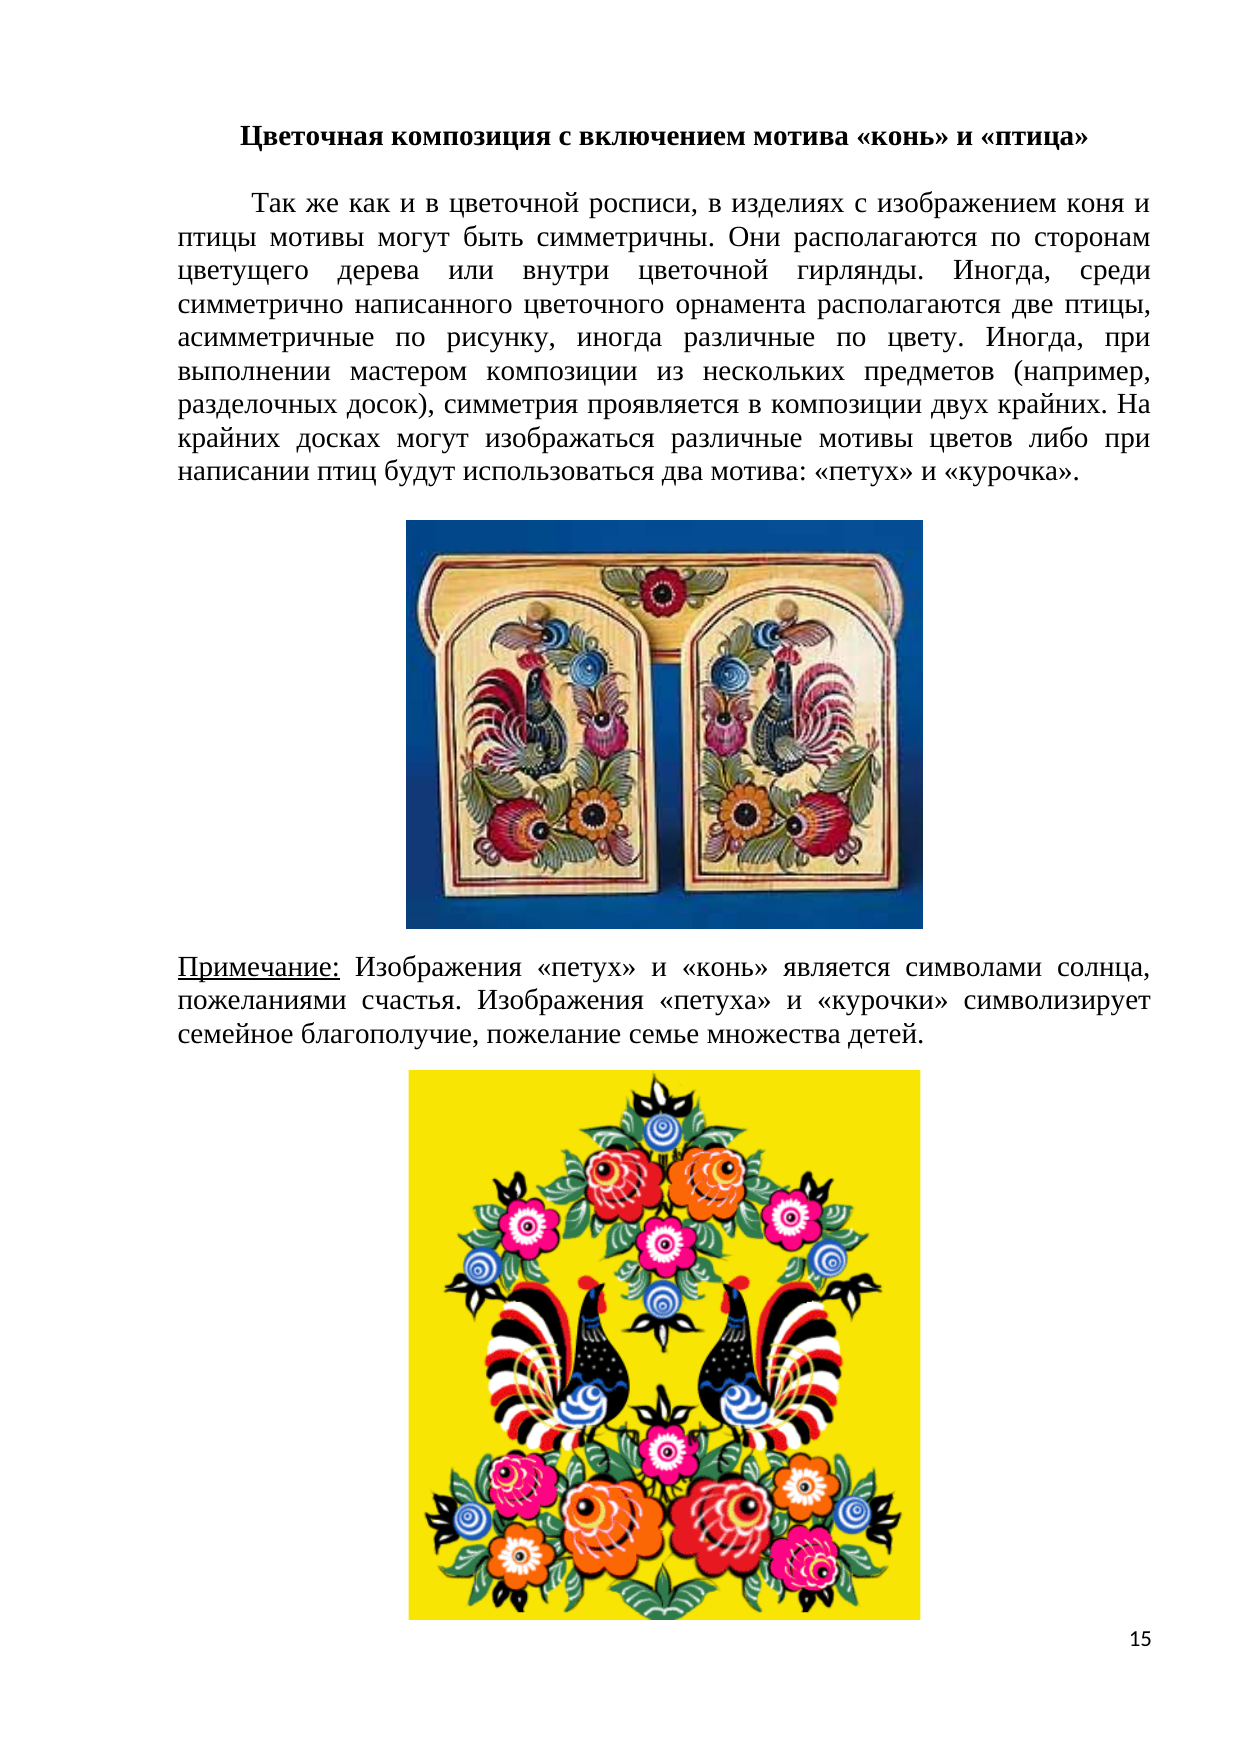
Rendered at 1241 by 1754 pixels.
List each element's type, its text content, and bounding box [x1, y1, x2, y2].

text Так же как и в цветочной росписи, в изделиях с изображением коня и птицы мотивы могут быть симметричны. Они располагаются по сторонам цветущего дерева или внутри цветочной гирлянды. Иногда, среди симметрично написанного цветочного орнамента располагаются две птицы, асимметричные по рисунку, иногда различные по цвету. Иногда, при выполнении мастером композиции из нескольких предметов (например, разделочных досок), симметрия проявляется в композиции двух крайних. На крайних досках могут изображаться различные мотивы цветов либо при написании птиц будут использоваться два мотива: «петух» и «курочка». [177, 152, 1152, 487]
text Цветочная композиция с включением мотива «конь» и «птица» [177, 118, 1152, 152]
text Примечание: Изображения «петух» и «конь» является символами солнца, пожеланиями счастья. Изображения «петуха» и «курочки» символизирует семейное благополучие, пожелание семье множества детей. [177, 949, 1152, 1049]
picture [408, 1070, 921, 1620]
picture [406, 520, 923, 929]
